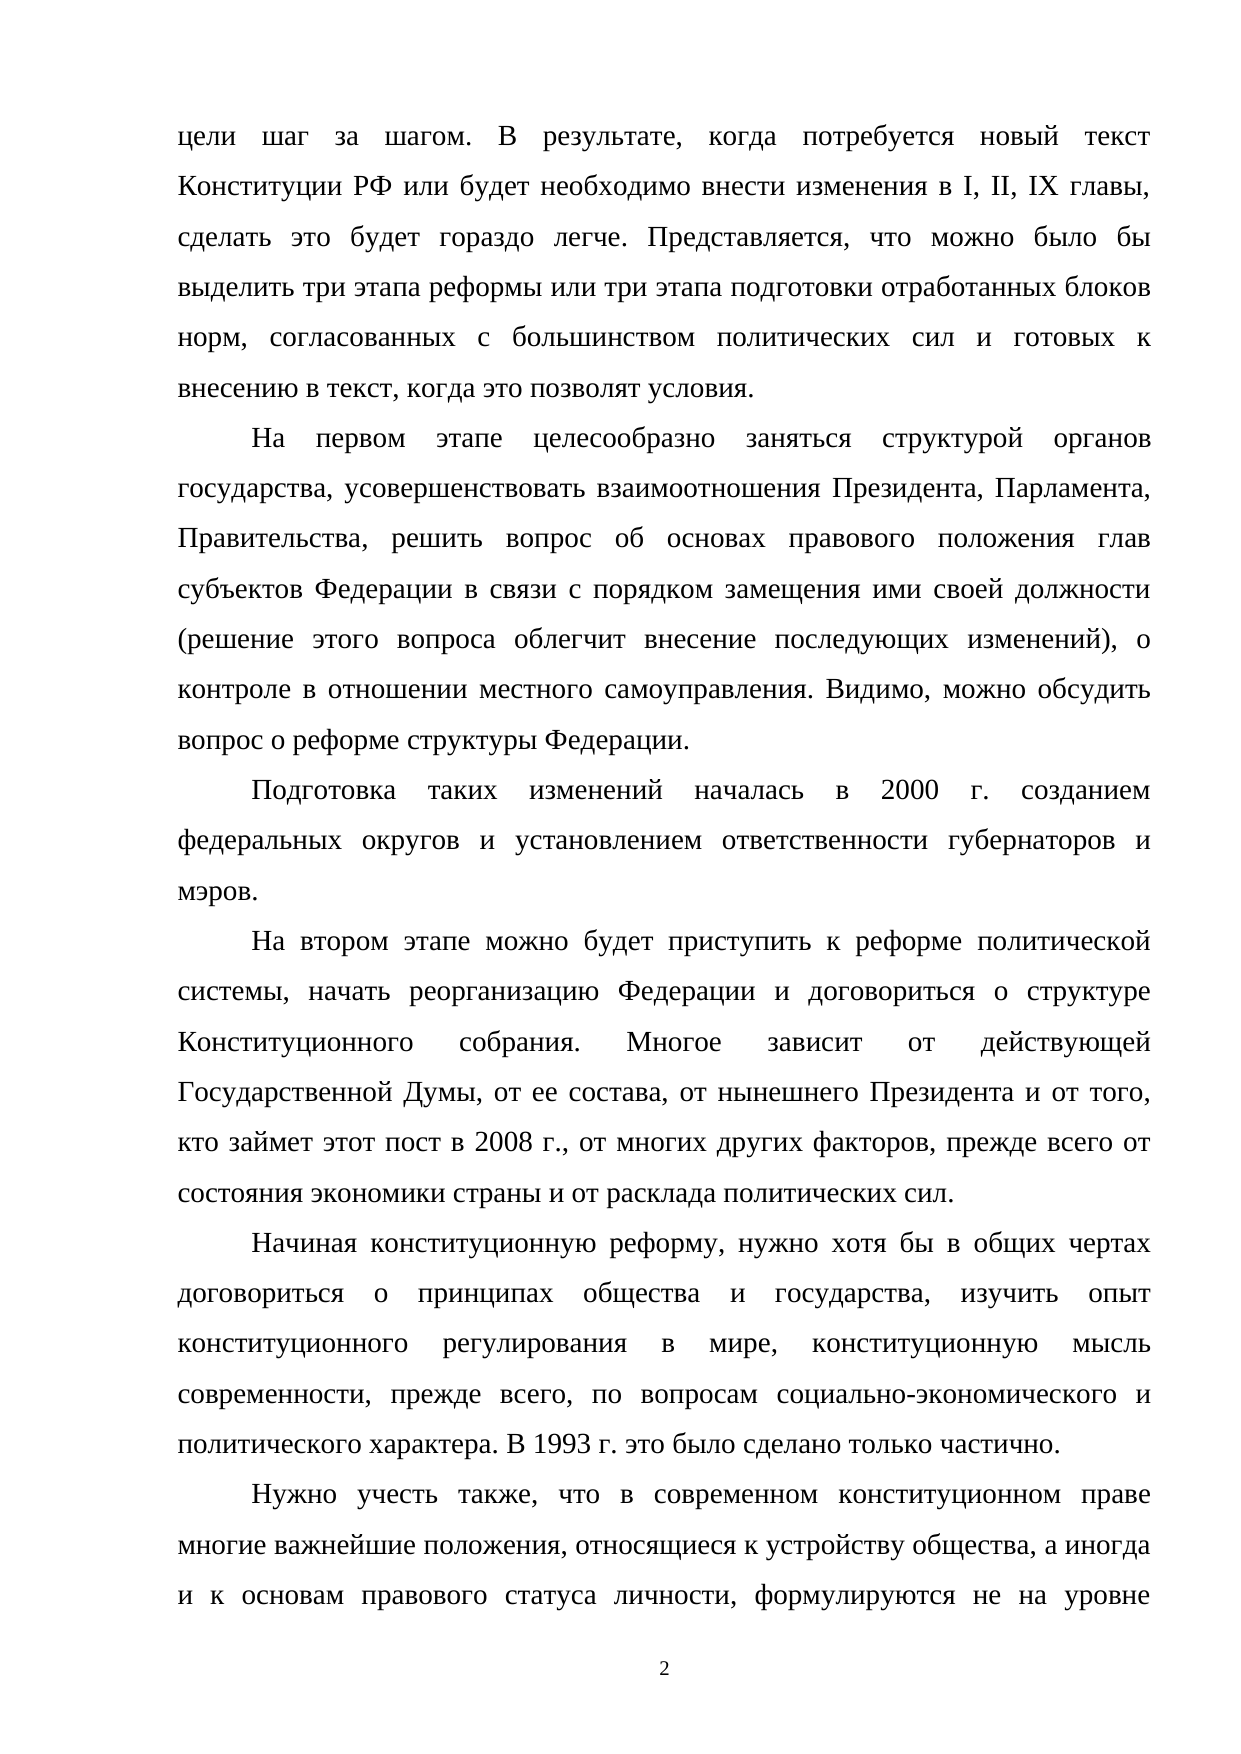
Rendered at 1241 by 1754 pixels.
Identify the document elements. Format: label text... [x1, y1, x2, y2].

text На втором этапе можно будет приступить к реформе политической системы, начать реорганизацию Федерации и договориться о структуре Конституционного собрания. Многое зависит от действующей Государственной Думы, от ее состава, от нынешнего Президента и от того, кто займет этот пост в 2008 г., от многих других факторов, прежде всего от состояния экономики страны и от расклада политических сил. [177, 923, 1152, 1208]
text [177, 1477, 1152, 1611]
text Подготовка таких изменений началась в 2000 г. созданием федеральных округов и установлением ответственности губернаторов и мэров. [177, 772, 1152, 906]
text Начиная конституционную реформу, нужно хотя бы в общих чертах договориться о принципах общества и государства, изучить опыт конституционного регулирования в мире, конституционную мысль современности, прежде всего, по вопросам социально-экономического и политического характера. В 1993 г. это было сделано только частично. [177, 1225, 1152, 1460]
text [177, 118, 1152, 403]
text На первом этапе целесообразно заняться структурой органов государства, усовершенствовать взаимоотношения Президента, Парламента, Правительства, решить вопрос об основах правового положения глав субъектов Федерации в связи с порядком замещения ими своей должности (решение этого вопроса облегчит внесение последующих изменений), о контроле в отношении местного самоуправления. Видимо, можно обсудить вопрос о реформе структуры Федерации. [177, 420, 1152, 755]
